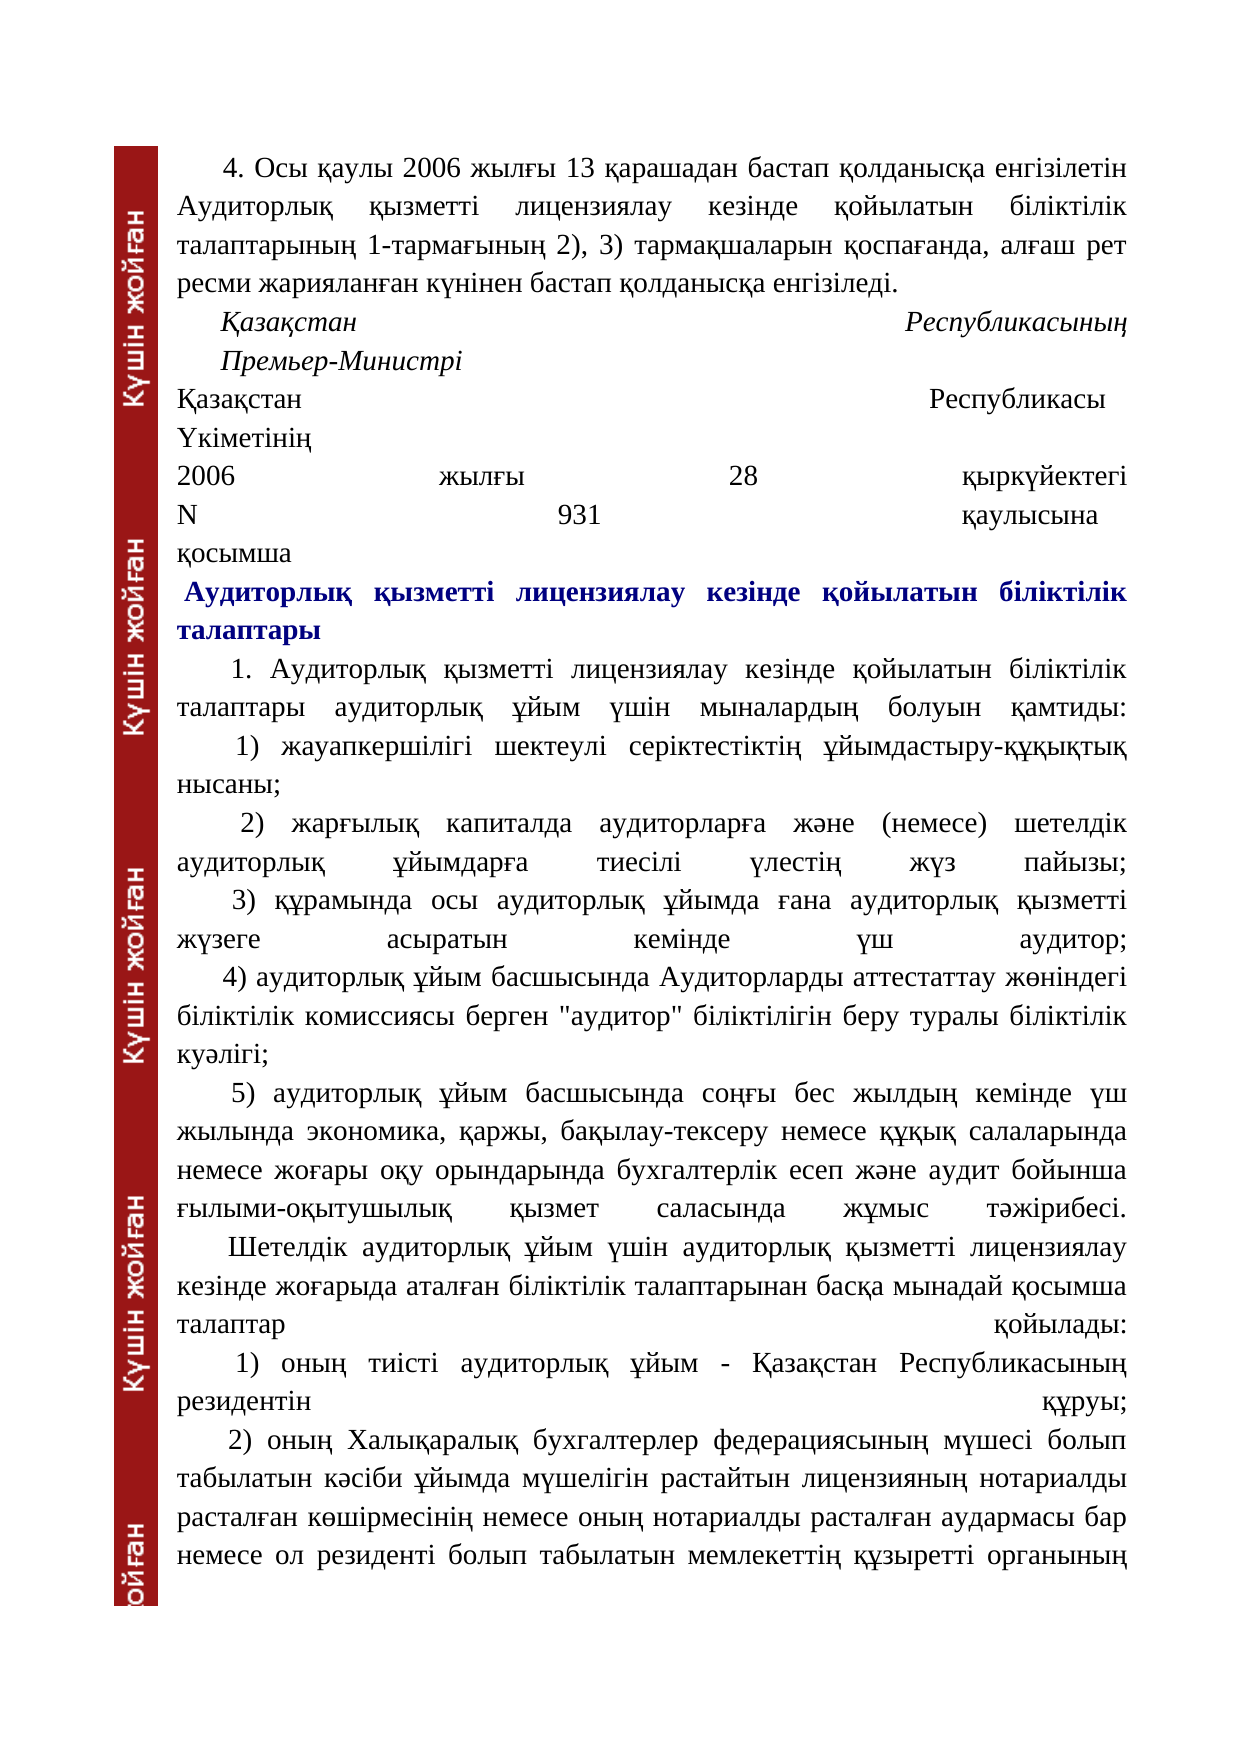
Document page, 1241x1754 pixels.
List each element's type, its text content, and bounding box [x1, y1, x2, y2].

text 4. Осы қаулы 2006 жылғы 13 қарашадан бастап қолданысқа енгiзiлетiн Аудиторлық қызметтi лицензиялау кезiнде қойылатын бiлiктiлiк талаптарының 1-тармағының 2), 3) тармақшаларын қоспағанда, алғаш рет ресми жарияланған күнiнен бастап қолданысқа eнгізіледі. [112, 150, 1128, 299]
picture [114, 646, 158, 651]
picture [114, 146, 158, 150]
picture [114, 376, 158, 381]
picture [114, 569, 158, 574]
picture [114, 299, 158, 304]
text Қазақстан Республикасы Үкiметiнiң 2006 жылғы 28 қыркүйектегi N 931 қаулысына қосымша [112, 381, 1128, 569]
text Аудиторлық қызметтi лицензиялау кезiнде қойылатын бiлiктiлiк талаптары [112, 574, 1128, 646]
text Қазақстан Республикасының Премьер-Министрі [112, 304, 1128, 376]
picture [114, 1571, 158, 1606]
